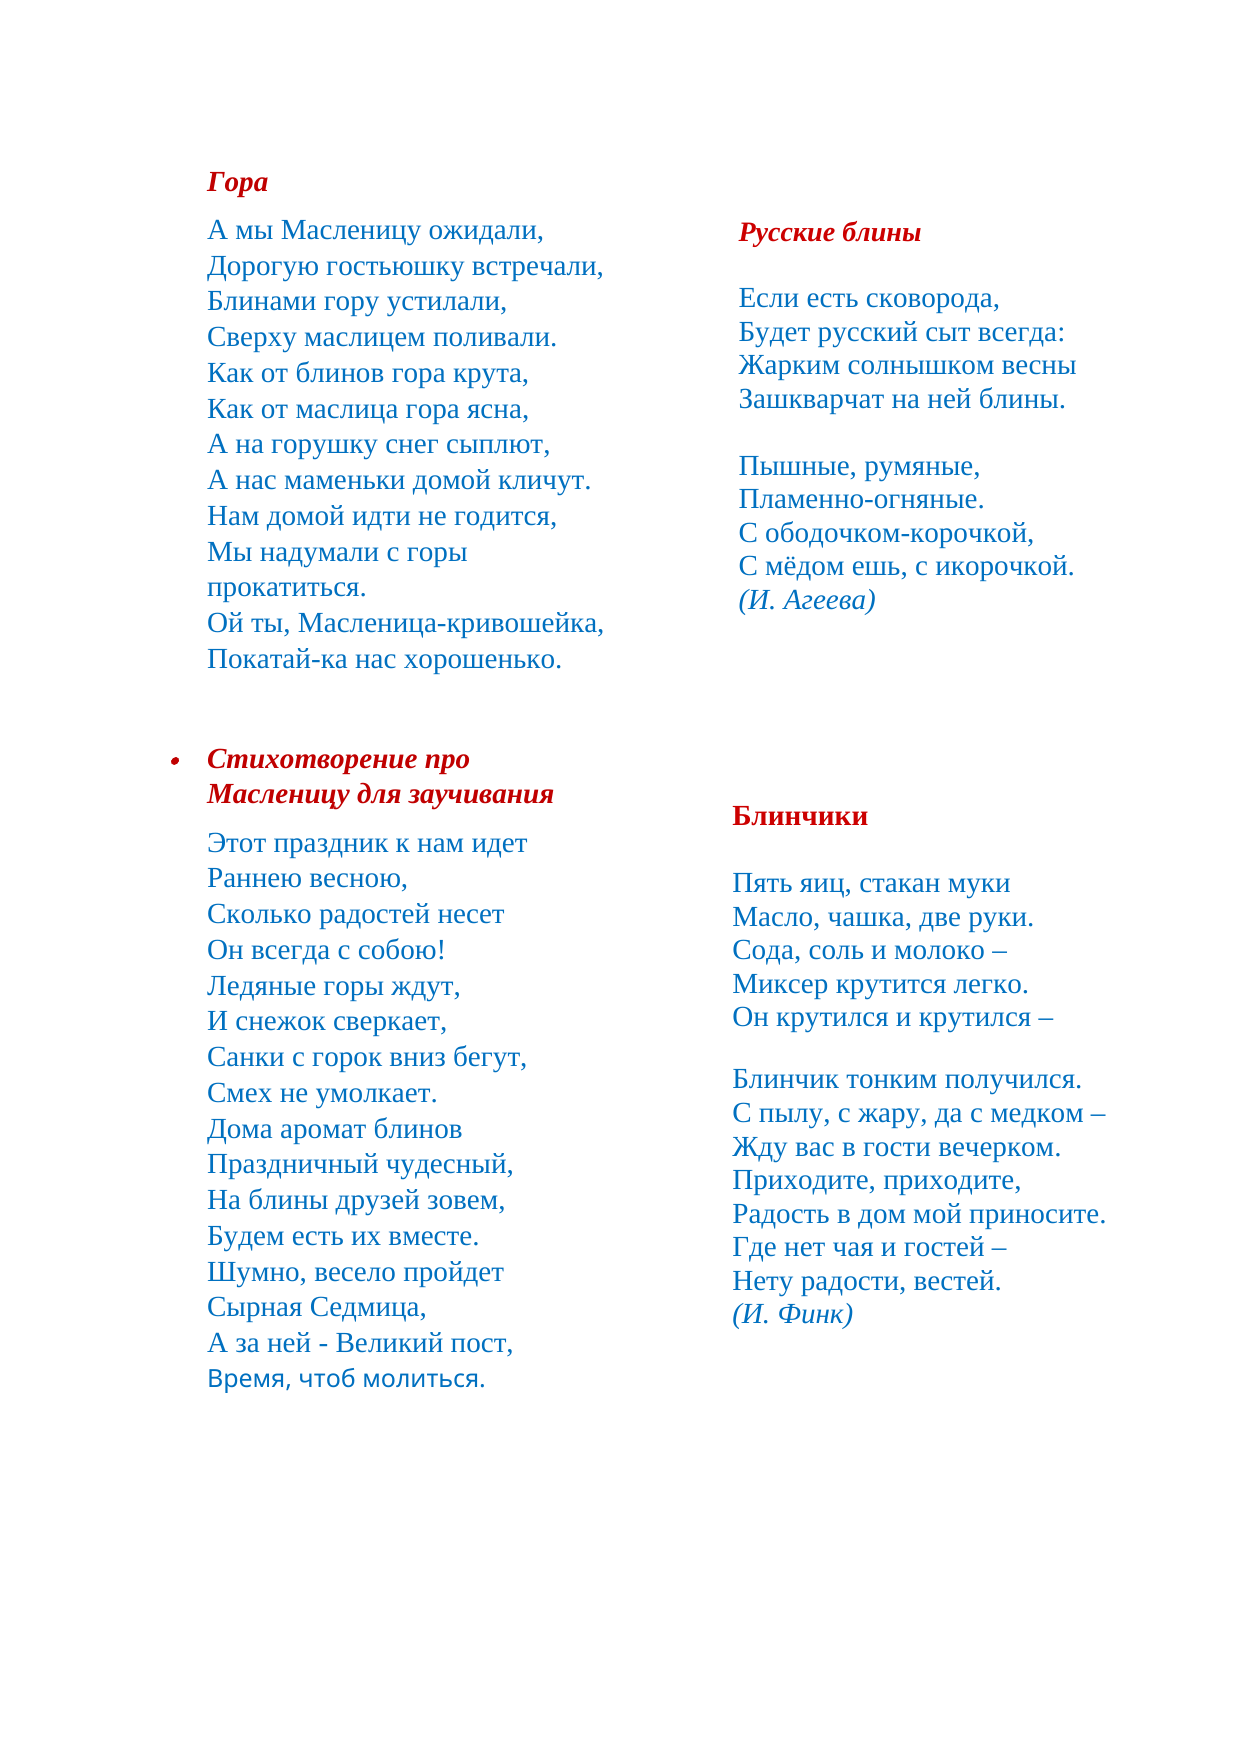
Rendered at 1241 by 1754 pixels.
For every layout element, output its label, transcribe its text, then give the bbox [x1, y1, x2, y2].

text Если есть сковорода, Будет русский сыт всегда: Жарким солнышком весны Зашкварчат на ней блины. Пышные, румяные, Пламенно-огняные. С ободочком-корочкой, С мёдом ешь, с икорочкой. (И. Агеева) [738, 280, 1128, 616]
text Блинчики [732, 798, 1128, 832]
text А мы Масленицу ожидали, Дорогую гостьюшку встречали, Блинами гору устилали, Сверху маслицем поливали. Как от блинов гора крута, Как от маслица гора ясна, А на горушку снег сыплют, А нас маменьки домой кличут. Нам домой идти не годится, Мы надумали с горы прокатиться. Ой ты, Масленица-кривошейка, Покатай-ка нас хорошенько. [207, 210, 620, 674]
text Блинчик тонким получился. С пылу, с жару, да с медком – Жду вас в гости вечерком. Приходите, приходите, Радость в дом мой приносите. Где нет чая и гостей – Нету радости, вестей. [732, 1062, 1128, 1296]
text Гора [207, 162, 620, 197]
list Стихотворение про Масленицу для заучивания [169, 739, 620, 810]
text Этот праздник к нам идет Раннею весною, Сколько радостей несет Он всегда с собою! Ледяные горы ждут, И снежок сверкает, Санки с горок вниз бегут, Смех не умолкает. Дома аромат блинов Праздничный чудесный, На блины друзей зовем, Будем есть их вместе. Шумно, весело пройдет Сырная Седмица, А за ней - Великий пост, Время, чтоб молиться. [207, 823, 620, 1394]
text Русские блины [738, 215, 1128, 248]
text Пять яиц, стакан муки Масло, чашка, две руки. Сода, соль и молоко – Миксер крутится легко. Он крутился и крутился – [732, 832, 1128, 1062]
text (И. Финк) [732, 1296, 1128, 1330]
